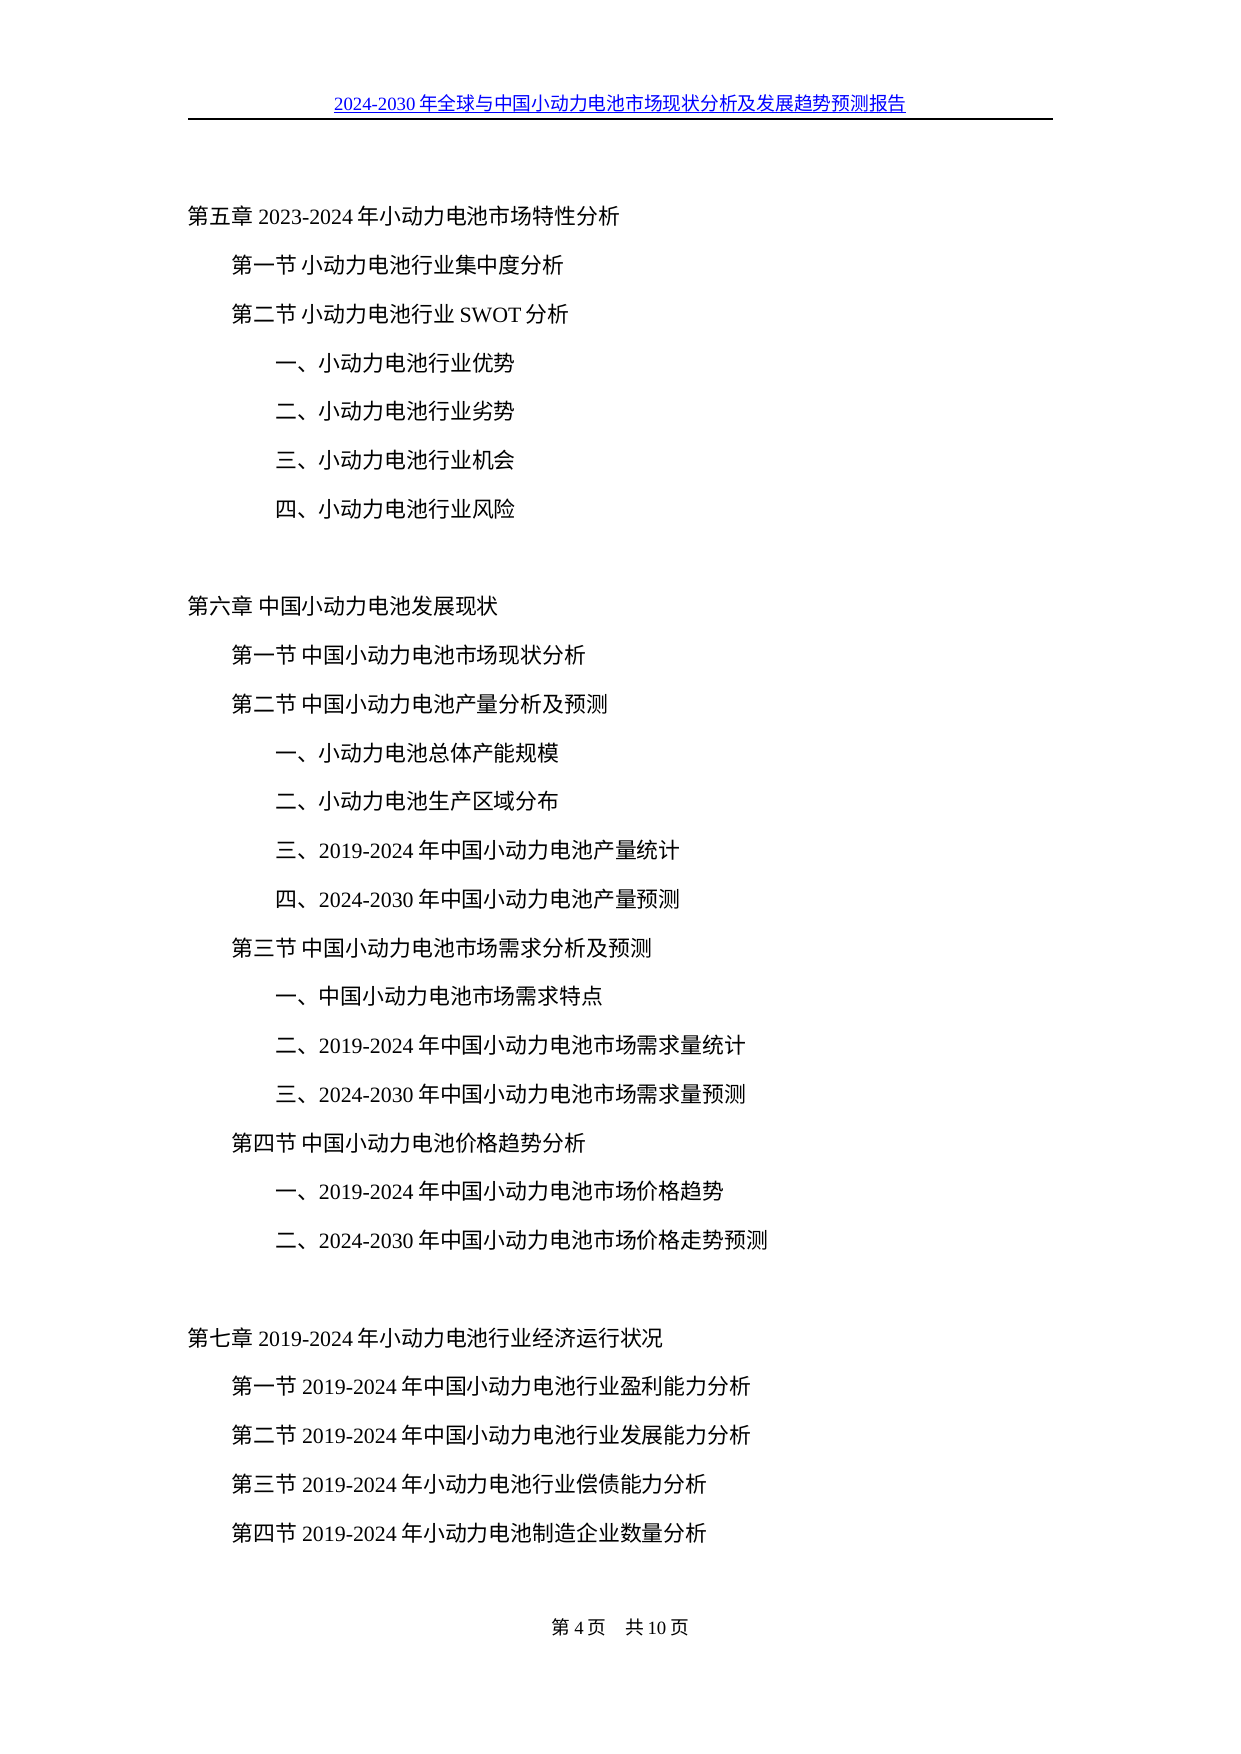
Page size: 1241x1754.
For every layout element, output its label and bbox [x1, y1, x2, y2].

text [187, 150, 1053, 1548]
